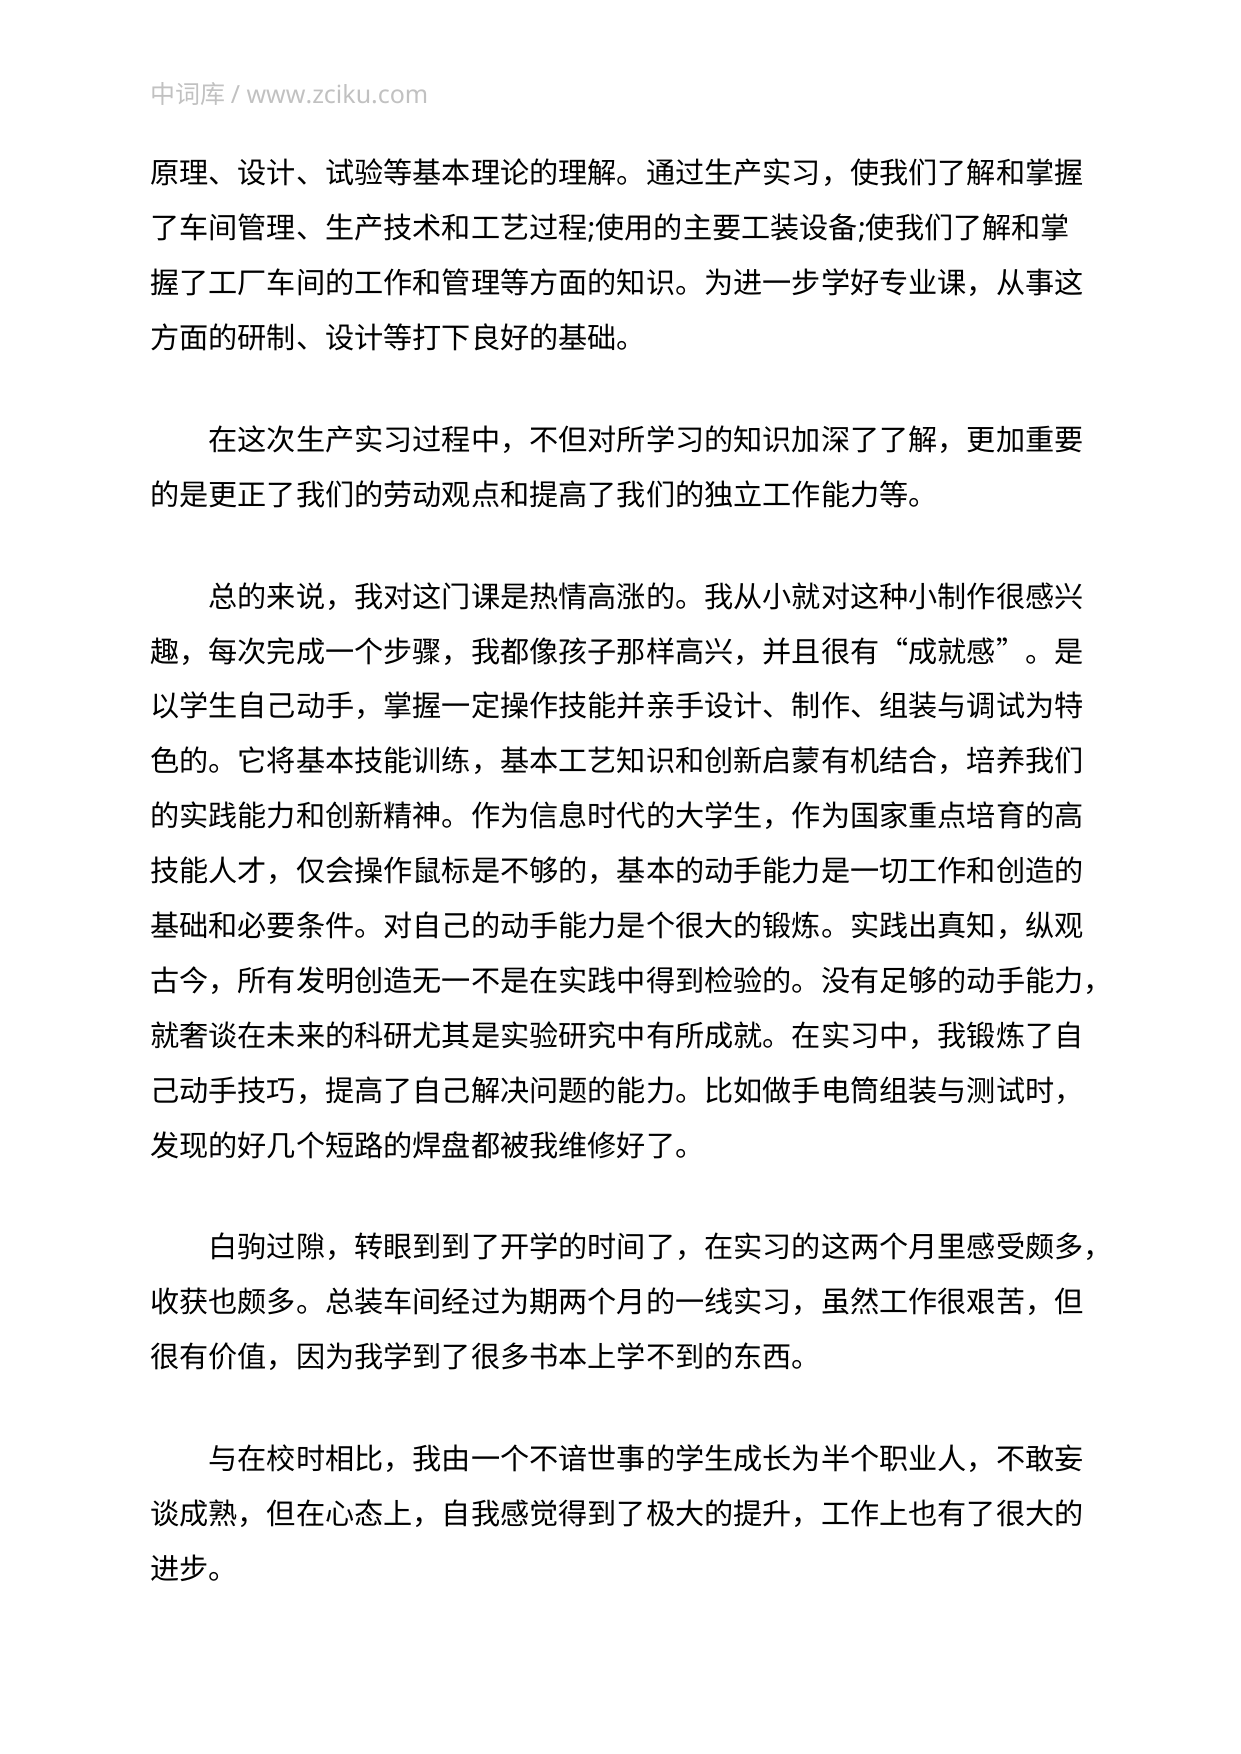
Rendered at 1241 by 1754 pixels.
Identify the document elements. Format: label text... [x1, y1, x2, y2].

text 与在校时相比，我由一个不谙世事的学生成长为半个职业人，不敢妄谈成熟，但在心态上，自我感觉得到了极大的提升，工作上也有了很大的进步。 [150, 1436, 1090, 1588]
text 白驹过隙，转眼到到了开学的时间了，在实习的这两个月里感受颇多，收获也颇多。总装车间经过为期两个月的一线实习，虽然工作很艰苦，但很有价值，因为我学到了很多书本上学不到的东西。 [150, 1224, 1090, 1376]
text 在这次生产实习过程中，不但对所学习的知识加深了了解，更加重要的是更正了我们的劳动观点和提高了我们的独立工作能力等。 [150, 417, 1090, 514]
text 总的来说，我对这门课是热情高涨的。我从小就对这种小制作很感兴趣，每次完成一个步骤，我都像孩子那样高兴，并且很有“成就感”。是以学生自己动手，掌握一定操作技能并亲手设计、制作、组装与调试为特色的。它将基本技能训练，基本工艺知识和创新启蒙有机结合，培养我们的实践能力和创新精神。作为信息时代的大学生，作为国家重点培育的高技能人才，仅会操作鼠标是不够的，基本的动手能力是一切工作和创造的基础和必要条件。对自己的动手能力是个很大的锻炼。实践出真知，纵观古今，所有发明创造无一不是在实践中得到检验的。没有足够的动手能力，就奢谈在未来的科研尤其是实验研究中有所成就。在实习中，我锻炼了自己动手技巧，提高了自己解决问题的能力。比如做手电筒组装与测试时，发现的好几个短路的焊盘都被我维修好了。 [150, 573, 1090, 1164]
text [150, 150, 1090, 357]
